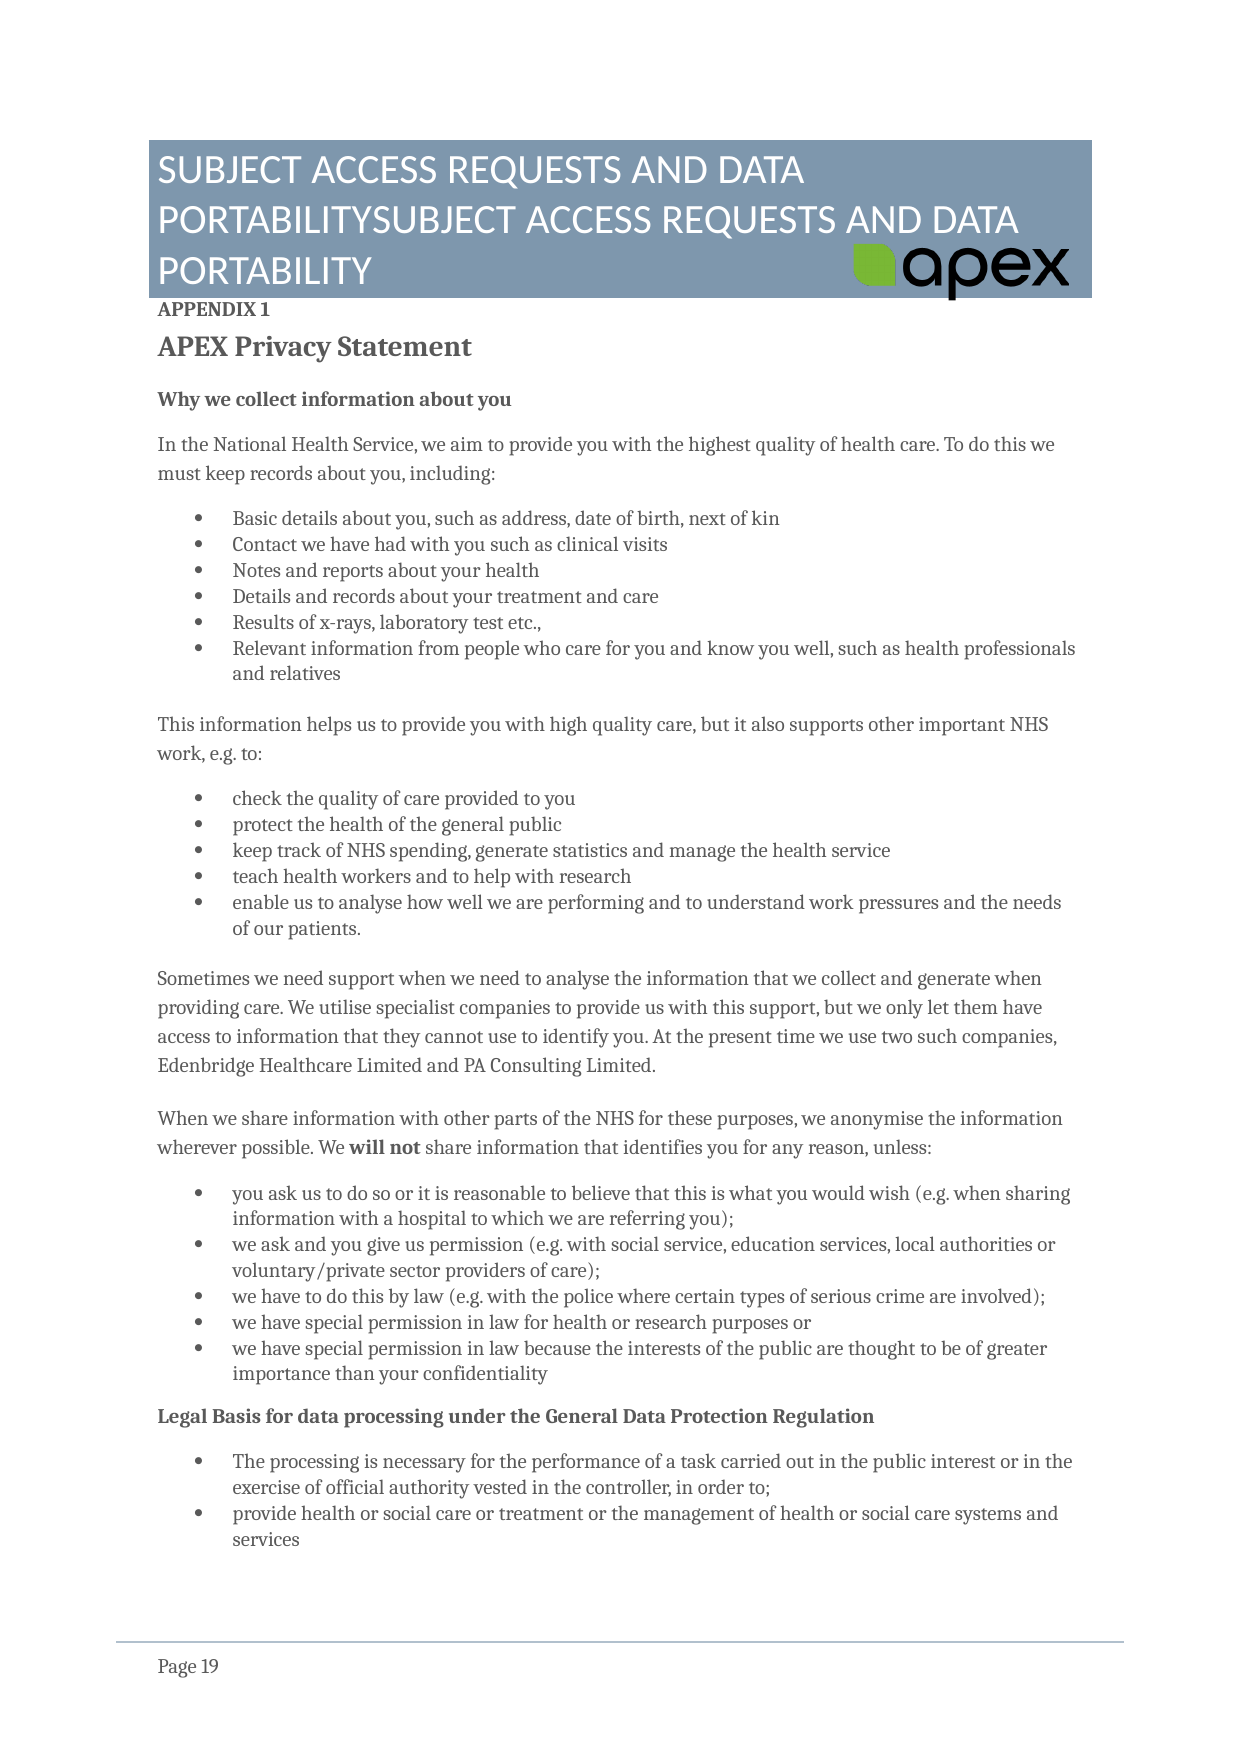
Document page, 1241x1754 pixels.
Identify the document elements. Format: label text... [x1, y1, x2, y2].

list Details and records about your treatment and care [195, 584, 1083, 608]
text Why we collect information about you [157, 387, 1083, 411]
text In the National Health Service, we aim to provide you with the highest quality of health care. To do this we must keep records about you, including: [157, 433, 1083, 486]
list The processing is necessary for the performance of a task carried out in the public interest or in the exercise of official authority vested in the controller, in order to; [195, 1450, 1083, 1500]
list keep track of NHS spending, generate statistics and manage the health service [195, 839, 1083, 863]
list Contact we have had with you such as clinical visits [195, 533, 1083, 557]
text APEX Privacy Statement [157, 331, 1083, 364]
list enable us to analyse how well we are performing and to understand work pressures and the needs of our patients. [195, 890, 1083, 940]
list Results of x-rays, laboratory test etc., [195, 610, 1083, 634]
list Basic details about you, such as address, date of birth, next of kin [195, 507, 1083, 531]
text Sometimes we need support when we need to analyse the information that we collect and generate when providing care. We utilise specialist companies to provide us with this support, but we only let them have access to information that they cannot use to identify you. At the present time we use two such companies, Edenbridge Healthcare Limited and PA Consulting Limited. [157, 967, 1083, 1077]
list Notes and reports about your health [195, 559, 1083, 583]
picture [853, 243, 1069, 301]
list Relevant information from people who care for you and know you well, such as health professionals and relatives [195, 636, 1083, 686]
list you ask us to do so or it is reasonable to believe that this is what you would wish (e.g. when sharing information with a hospital to which we are referring you); [195, 1181, 1083, 1231]
list we have to do this by law (e.g. with the police where certain types of serious crime are involved); [195, 1284, 1083, 1308]
text Legal Basis for data processing under the General Data Protection Regulation [157, 1404, 1083, 1428]
list teach health workers and to help with research [195, 864, 1083, 888]
list we have special permission in law because the interests of the public are thought to be of greater importance than your confidentiality [195, 1336, 1083, 1386]
text APPENDIX 1 [157, 298, 1083, 322]
list we have special permission in law for health or research purposes or [195, 1310, 1083, 1334]
text When we share information with other parts of the NHS for these purposes, we anonymise the information wherever possible. We will not share information that identifies you for any reason, unless: [157, 1107, 1083, 1160]
list check the quality of care provided to you [195, 787, 1083, 811]
list we ask and you give us permission (e.g. with social service, education services, local authorities or voluntary/private sector providers of care); [195, 1233, 1083, 1283]
text This information helps us to provide you with high quality care, but it also supports other important NHS work, e.g. to: [157, 713, 1083, 766]
list provide health or social care or treatment or the management of health or social care systems and services [195, 1502, 1083, 1551]
list protect the health of the general public [195, 813, 1083, 837]
